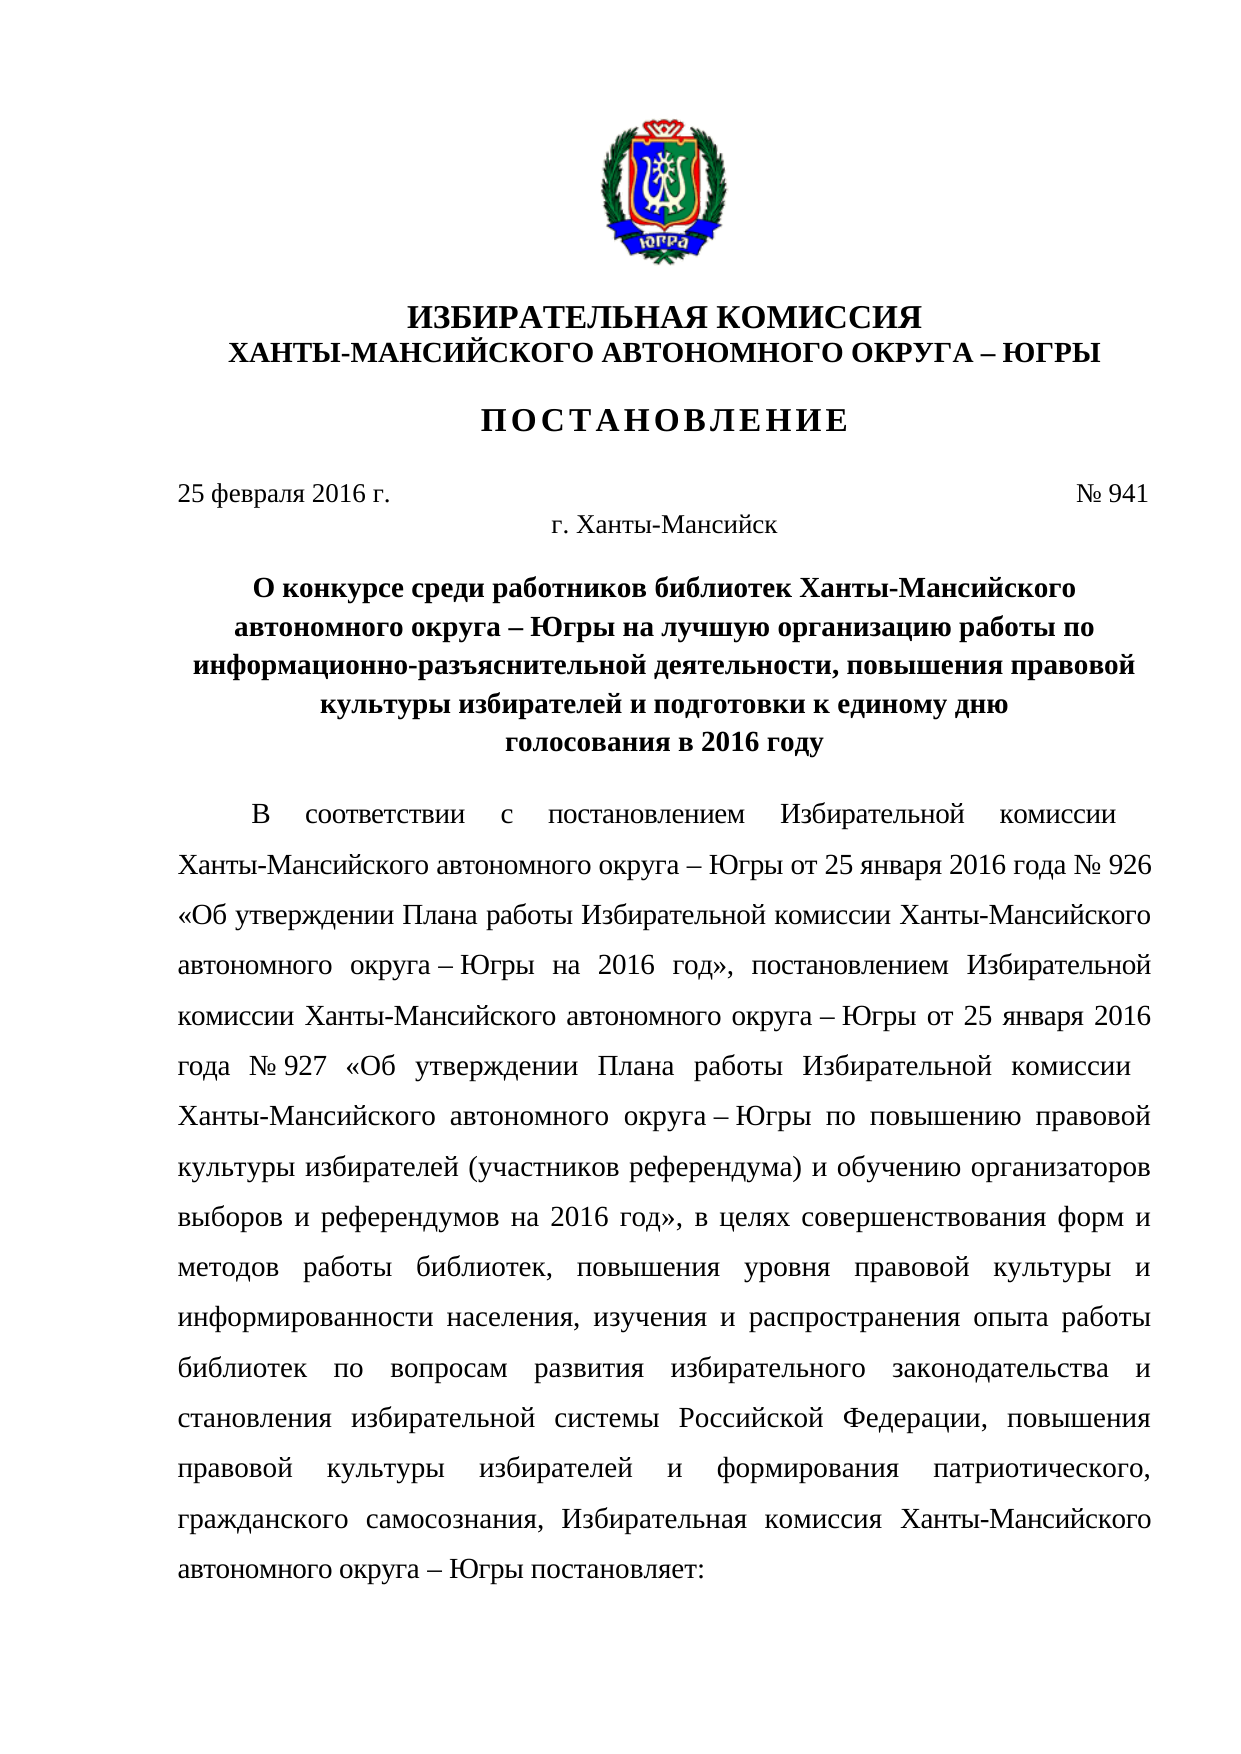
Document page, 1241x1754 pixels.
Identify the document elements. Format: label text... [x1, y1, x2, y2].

text голосования в 2016 году [177, 724, 1152, 758]
text ХАНТЫ-МАНСИЙСКОГО АВТОНОМНОГО ОКРУГА – ЮГРЫ [177, 335, 1152, 369]
text 25 февраля 2016 г. № 941 [177, 477, 1152, 508]
text г. Ханты-Мансийск [177, 508, 1152, 539]
text ПОСТАНОВЛЕНИЕ [177, 400, 1152, 438]
text О конкурсе среди работников библиотек Ханты-Мансийского автономного округа – Югры на лучшую организацию работы по информационно-разъяснительной деятельности, повышения правовой культуры избирателей и подготовки к единому дню [177, 570, 1152, 719]
text ИЗБИРАТЕЛЬНАЯ КОМИССИЯ [177, 297, 1152, 335]
picture [600, 118, 729, 266]
text В соответствии с постановлением Избирательной комиссии Ханты-Мансийского автономного округа – Югры от 25 января 2016 года № 926 «Об утверждении Плана работы Избирательной комиссии Ханты-Мансийского автономного округа – Югры на 2016 год», постановлением Избирательной комиссии Ханты-Мансийского автономного округа – Югры от 25 января 2016 года № 927 «Об утверждении Плана работы Избирательной комиссии Ханты-Мансийского автономного округа – Югры по повышению правовой культуры избирателей (участников референдума) и обучению организаторов выборов и референдумов на 2016 год», в целях совершенствования форм и методов работы библиотек, повышения уровня правовой культуры и информированности населения, изучения и распространения опыта работы библиотек по вопросам развития избирательного законодательства и становления избирательной системы Российской Федерации, повышения правовой культуры избирателей и формирования патриотического, гражданского самосознания, Избирательная комиссия Ханты-Мансийского автономного округа – Югры постановляет: [177, 796, 1152, 1585]
